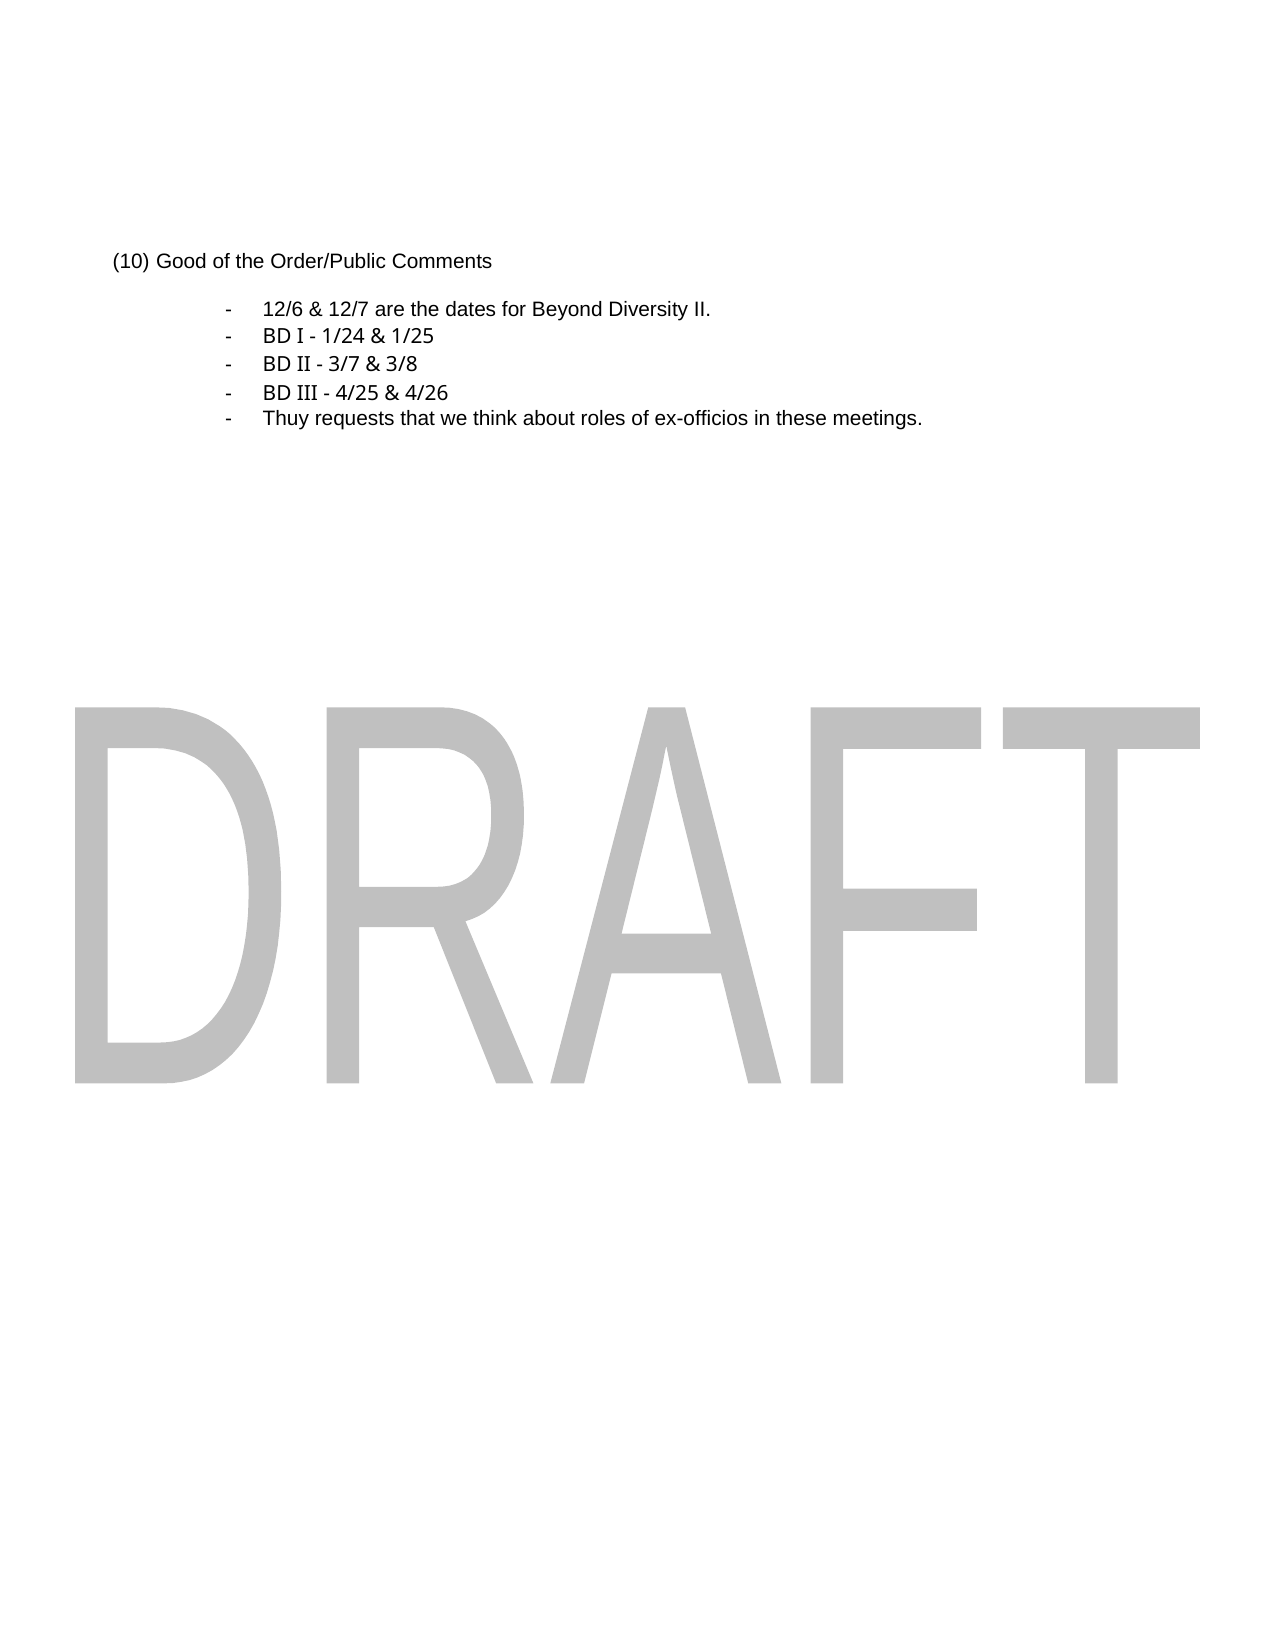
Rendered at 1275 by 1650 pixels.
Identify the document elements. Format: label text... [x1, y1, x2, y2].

list 12/6 & 12/7 are the dates for Beyond Diversity II. [225, 297, 1200, 321]
list BD I - 1/24 & 1/25 [225, 321, 1200, 349]
list BD III - 4/25 & 4/26 [225, 378, 1200, 406]
list BD II - 3/7 & 3/8 [225, 349, 1200, 378]
list Thuy requests that we think about roles of ex-officios in these meetings. [225, 406, 1200, 430]
list Good of the Order/Public Comments [112, 249, 1200, 273]
